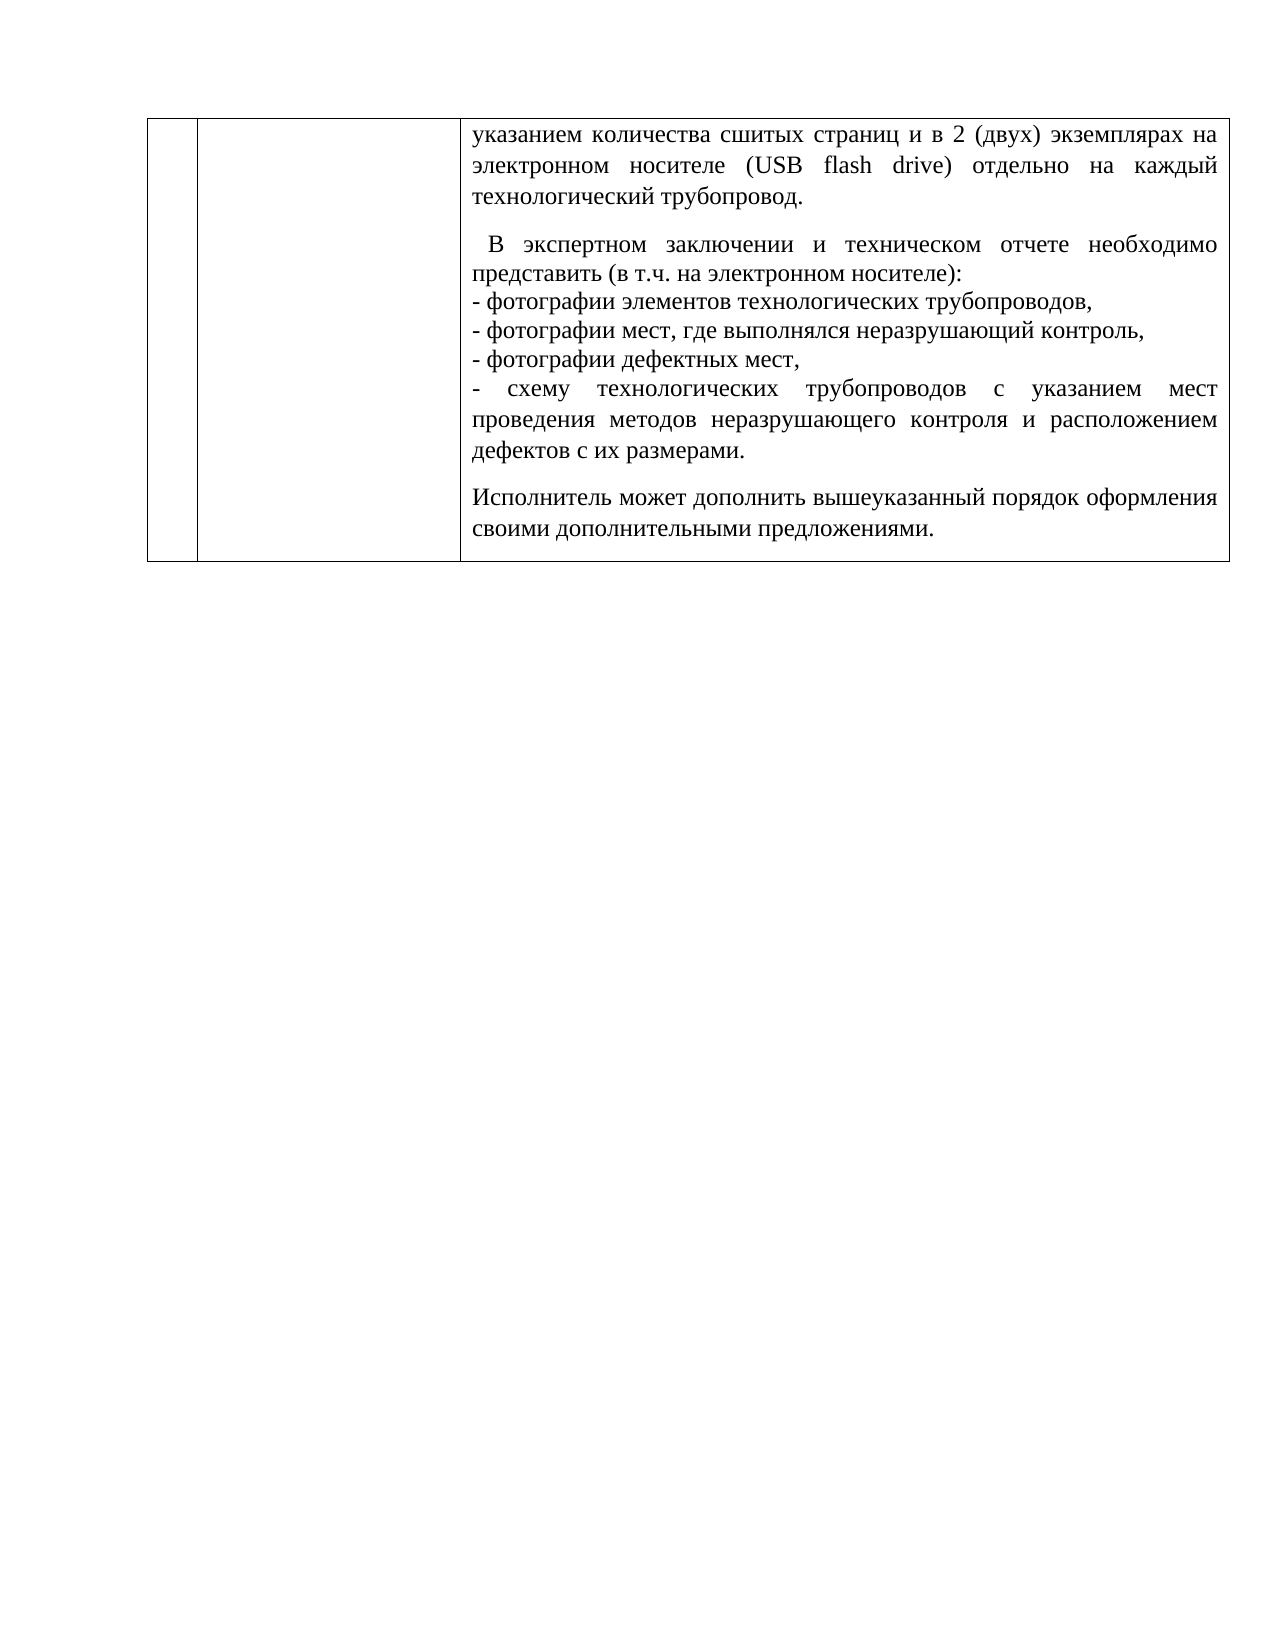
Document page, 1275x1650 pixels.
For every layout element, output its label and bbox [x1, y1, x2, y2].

table_cell [198, 119, 460, 561]
table_cell [461, 119, 1229, 561]
table_cell [148, 119, 197, 561]
